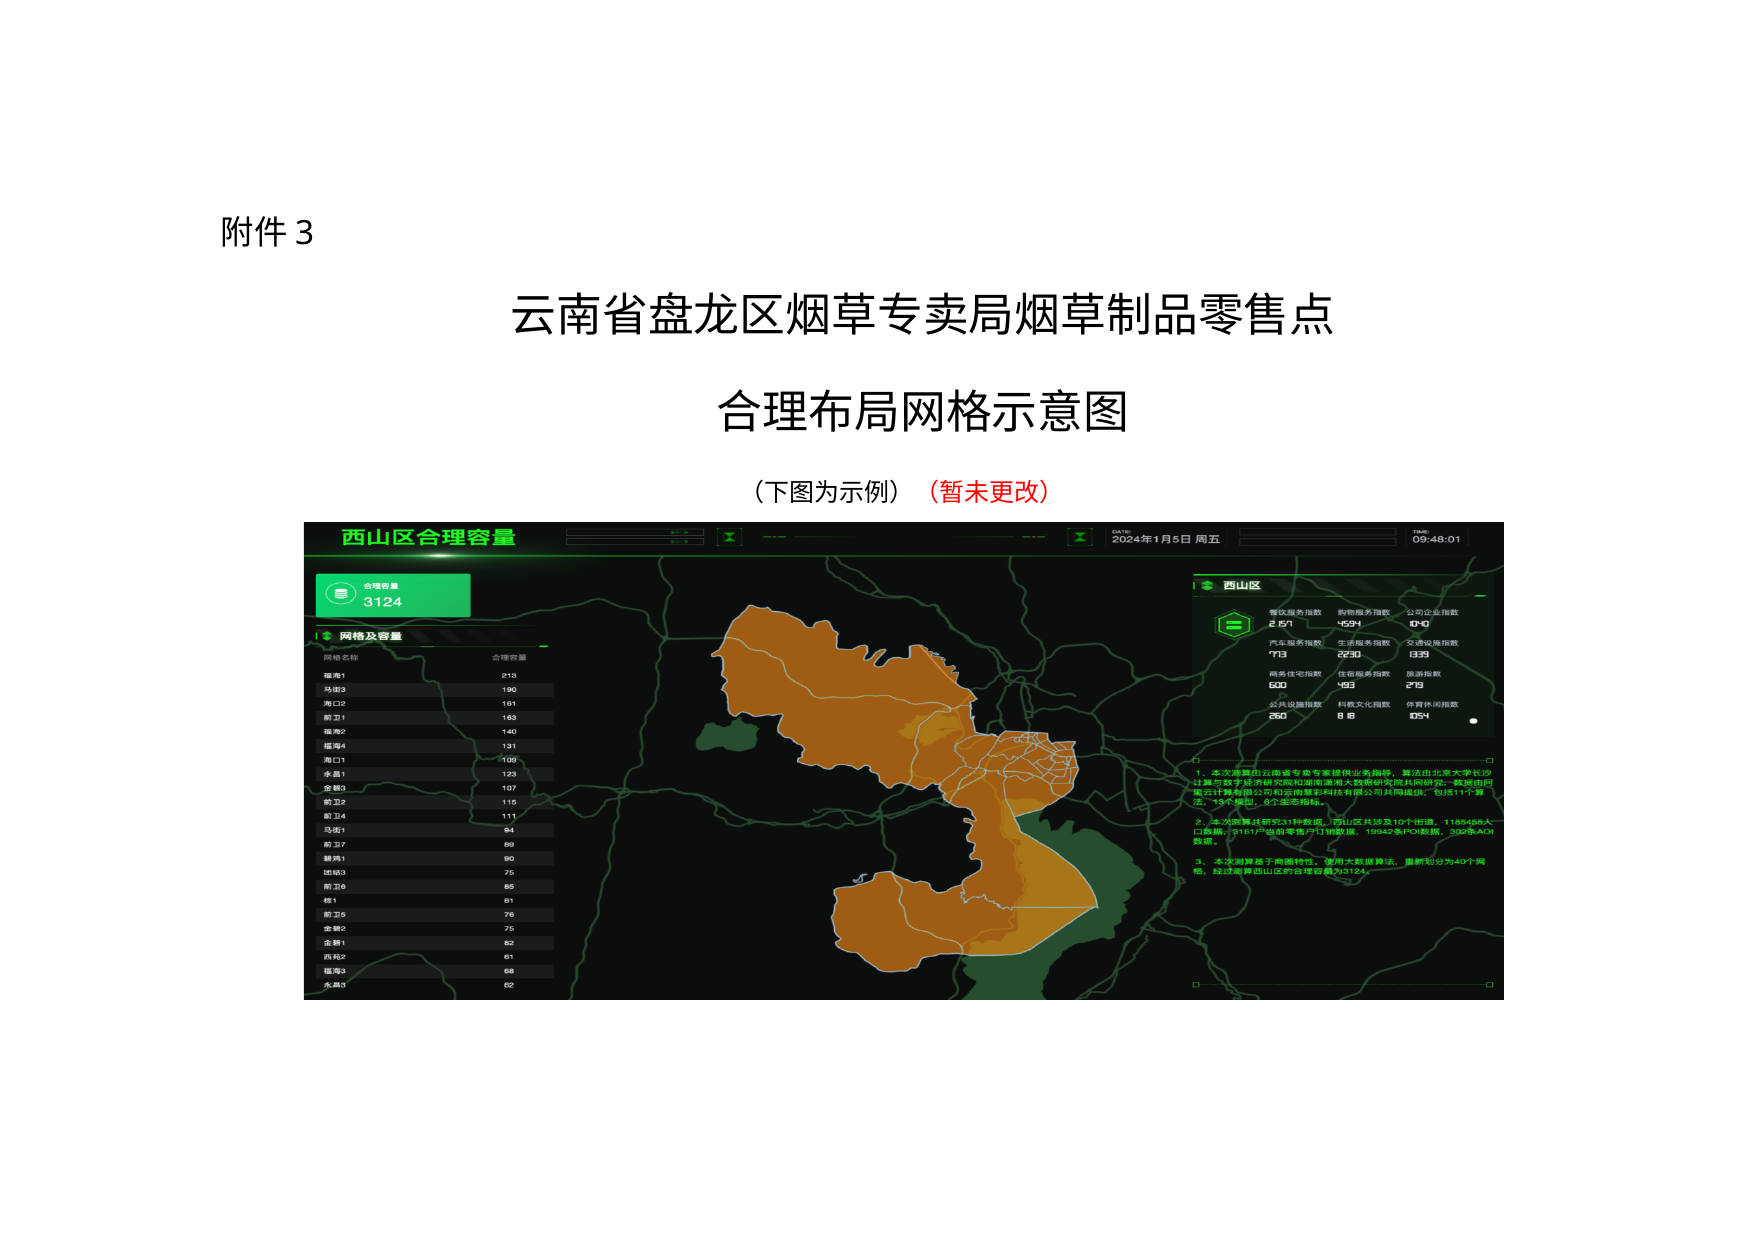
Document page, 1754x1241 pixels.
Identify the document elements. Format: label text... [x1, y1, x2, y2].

text 附件3 [150, 198, 1604, 263]
text （下图为示例）（暂未更改） [150, 458, 1604, 523]
text 合理布局网格示意图 [150, 360, 1604, 458]
picture [303, 522, 1504, 1000]
text 云南省盘龙区烟草专卖局烟草制品零售点 [150, 263, 1604, 360]
